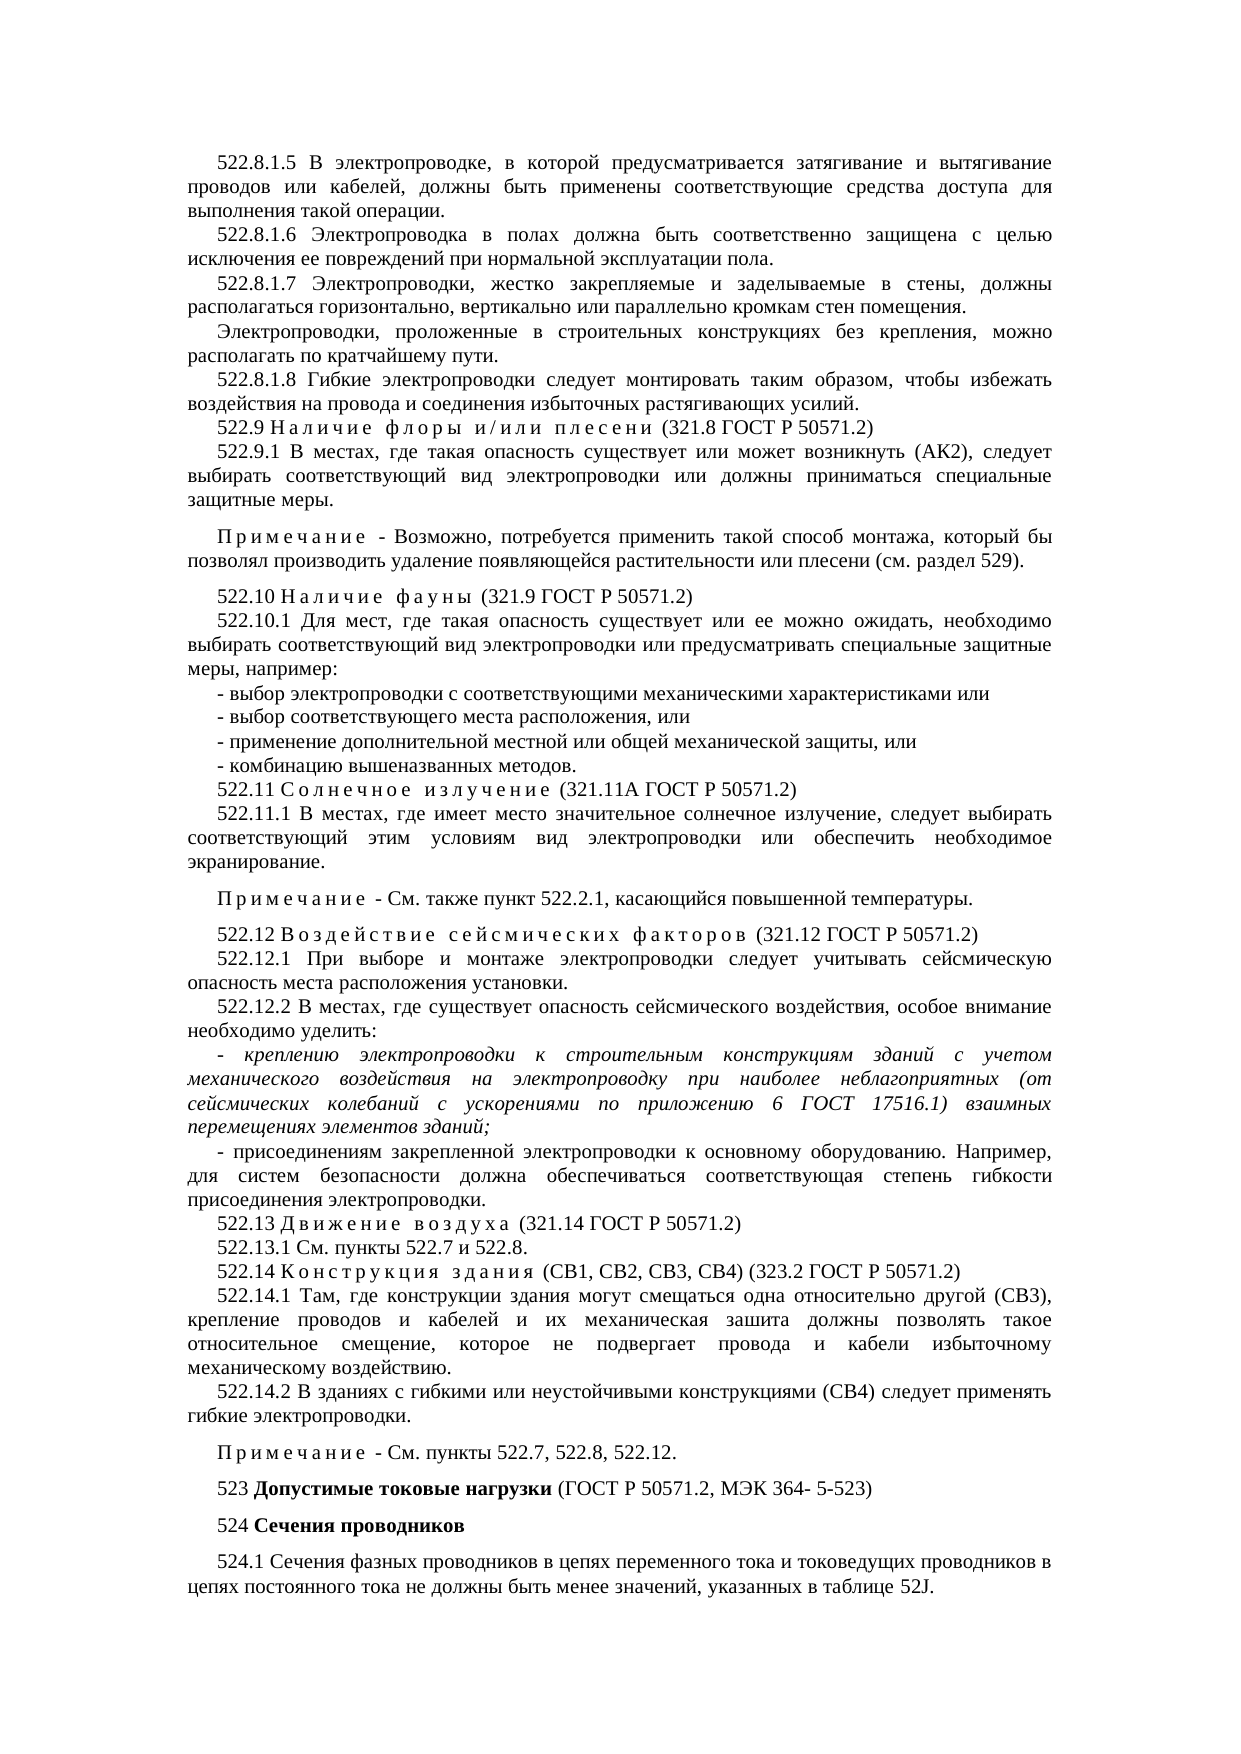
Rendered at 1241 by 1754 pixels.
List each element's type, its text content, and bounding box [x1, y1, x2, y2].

text 522.9.1 В местах, где такая опасность существует или может возникнуть (АК2), следует выбирать соответствующий вид электропроводки или должны приниматься специальные защитные меры. [187, 439, 1053, 511]
text - выбор соответствующего места расположения, или [187, 704, 1053, 728]
text 522.13 Движение воздуха (321.14 ГОСТ Р 50571.2) [187, 1211, 1053, 1235]
text Электропроводки, проложенные в строительных конструкциях без крепления, можно располагать по кратчайшему пути. [187, 318, 1053, 367]
text - креплению электропроводки к строительным конструкциям зданий с учетом механического воздействия на электропроводку при наиболее неблагоприятных (от сейсмических колебаний с ускорениями по приложению 6 ГОСТ 17516.1) взаимных перемещениях элементов зданий; [187, 1042, 1053, 1138]
subtitle 524 Сечения проводников [187, 1513, 1053, 1537]
text 522.12 Воздействие сейсмических факторов (321.12 ГОСТ Р 50571.2) [187, 922, 1053, 946]
text 522.14.1 Там, где конструкции здания могут смещаться одна относительно другой (СВ3), крепление проводов и кабелей и их механическая зашита должны позволять такое относительное смещение, которое не подвергает провода и кабели избыточному механическому воздействию. [187, 1283, 1053, 1379]
text - присоединениям закрепленной электропроводки к основному оборудованию. Например, для систем безопасности должна обеспечиваться соответствующая степень гибкости присоединения электропроводки. [187, 1138, 1053, 1211]
text 522.8.1.7 Электропроводки, жестко закрепляемые и заделываемые в стены, должны располагаться горизонтально, вертикально или параллельно кромкам стен помещения. [187, 270, 1053, 318]
text 522.13.1 См. пункты 522.7 и 522.8. [187, 1235, 1053, 1259]
text - выбор электропроводки с соответствующими механическими характеристиками или [187, 680, 1053, 704]
text 522.9 Наличие флоры и/или плесени (321.8 ГОСТ Р 50571.2) [187, 415, 1053, 439]
text 522.11.1 В местах, где имеет место значительное солнечное излучение, следует выбирать соответствующий этим условиям вид электропроводки или обеспечить необходимое экранирование. [187, 801, 1053, 873]
text 524.1 Сечения фазных проводников в цепях переменного тока и токоведущих проводников в цепях постоянного тока не должны быть менее значений, указанных в таблице 52J. [187, 1549, 1053, 1597]
text Примечание - Возможно, потребуется применить такой способ монтажа, который бы позволял производить удаление появляющейся растительности или плесени (см. раздел 529). [187, 523, 1053, 572]
text 522.14.2 В зданиях с гибкими или неустойчивыми конструкциями (СВ4) следует применять гибкие электропроводки. [187, 1379, 1053, 1427]
text 522.14 Конструкция здания (СВ1, СВ2, СВ3, СВ4) (323.2 ГОСТ Р 50571.2) [187, 1259, 1053, 1283]
text Примечание - См. пункты 522.7, 522.8, 522.12. [187, 1440, 1053, 1464]
subtitle 523 Допустимые токовые нагрузки (ГОСТ Р 50571.2, МЭК 364- 5-523) [187, 1476, 1053, 1500]
text 522.8.1.6 Электропроводка в полах должна быть соответственно защищена с целью исключения ее повреждений при нормальной эксплуатации пола. [187, 222, 1053, 270]
text 522.11 Солнечное излучение (321.11А ГОСТ Р 50571.2) [187, 777, 1053, 801]
text 522.10.1 Для мест, где такая опасность существует или ее можно ожидать, необходимо выбирать соответствующий вид электропроводки или предусматривать специальные защитные меры, например: [187, 608, 1053, 680]
text - комбинацию вышеназванных методов. [187, 752, 1053, 777]
text Примечание - См. также пункт 522.2.1, касающийся повышенной температуры. [187, 885, 1053, 909]
text 522.8.1.8 Гибкие электропроводки следует монтировать таким образом, чтобы избежать воздействия на провода и соединения избыточных растягивающих усилий. [187, 367, 1053, 415]
text 522.12.1 При выборе и монтаже электропроводки следует учитывать сейсмическую опасность места расположения установки. [187, 946, 1053, 994]
text 522.12.2 В местах, где существует опасность сейсмического воздействия, особое внимание необходимо уделить: [187, 994, 1053, 1042]
text - применение дополнительной местной или общей механической защиты, или [187, 728, 1053, 752]
text 522.8.1.5 В электропроводке, в которой предусматривается затягивание и вытягивание проводов или кабелей, должны быть применены соответствующие средства доступа для выполнения такой операции. [187, 150, 1053, 222]
text 522.10 Наличие фауны (321.9 ГОСТ Р 50571.2) [187, 584, 1053, 608]
